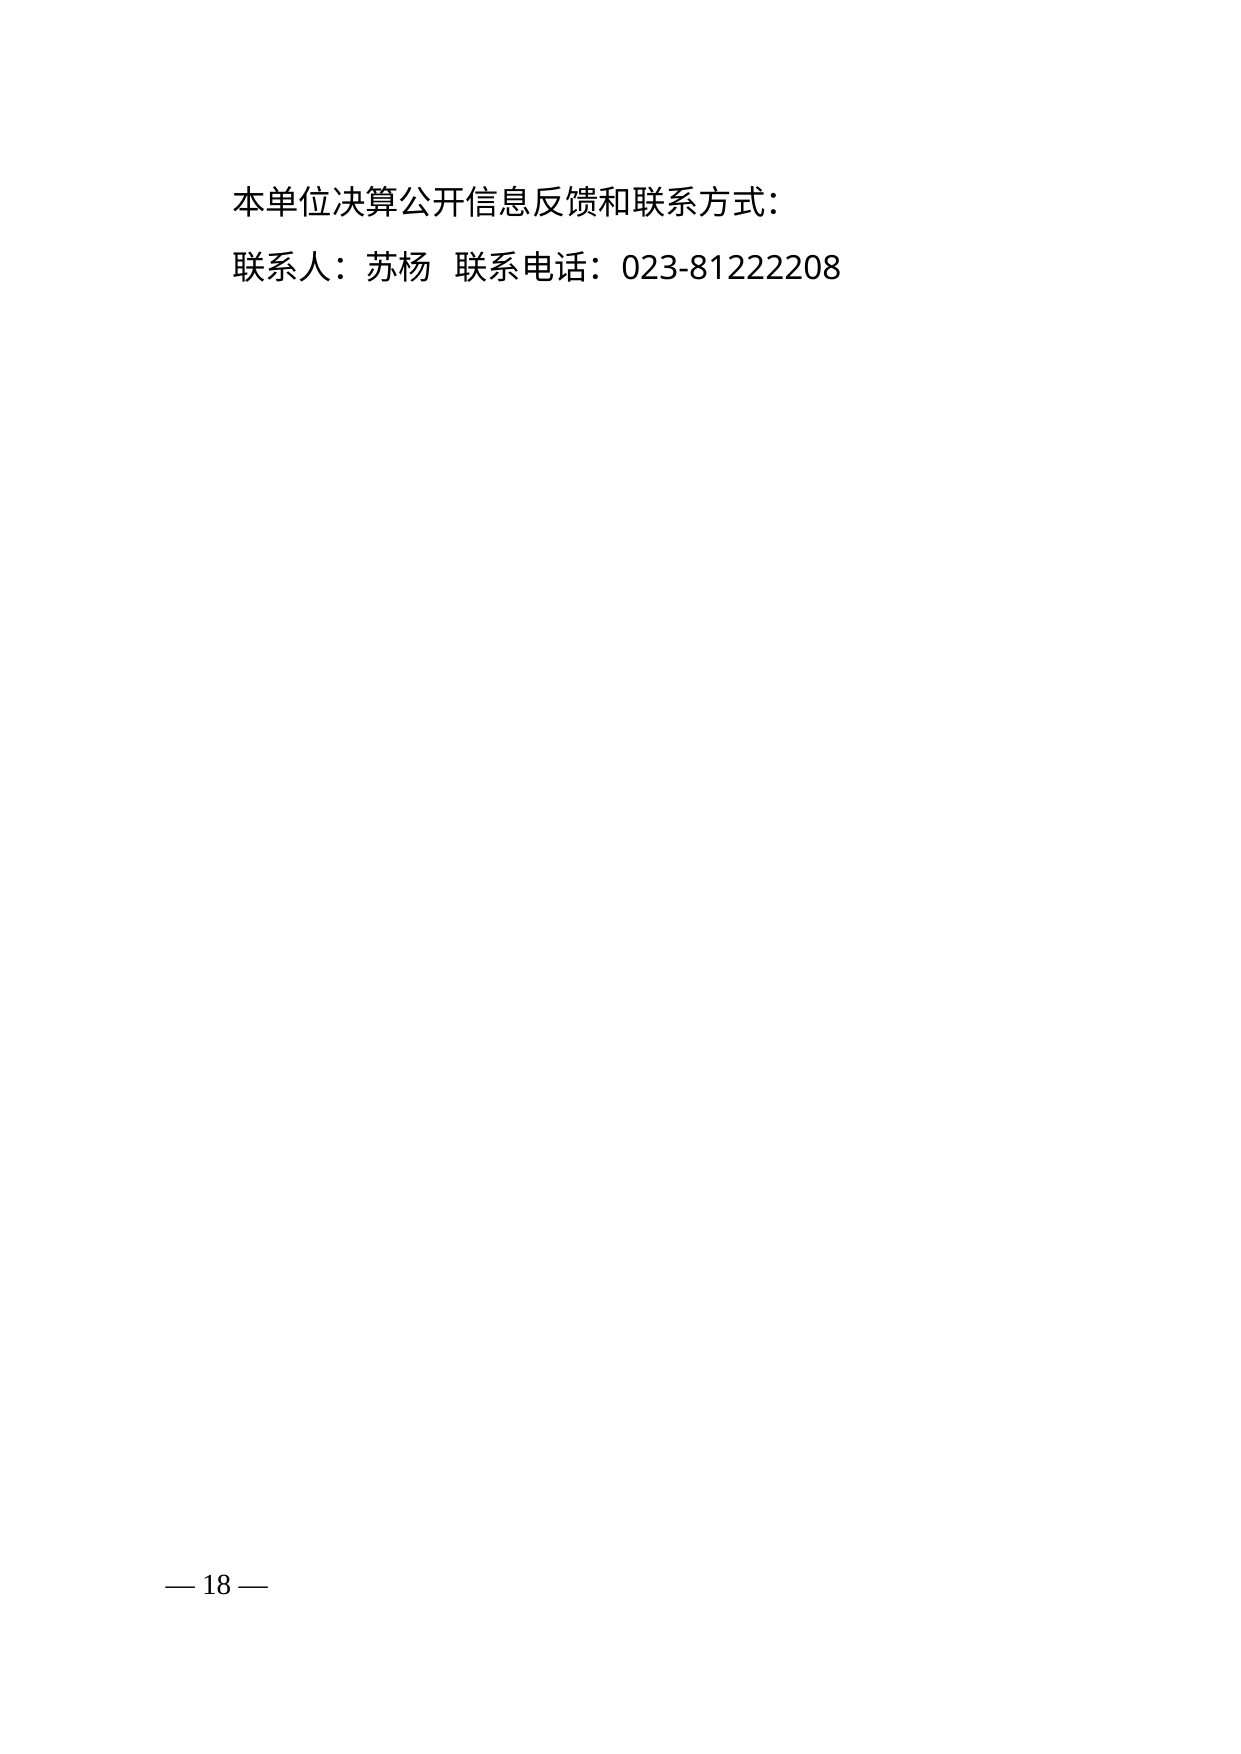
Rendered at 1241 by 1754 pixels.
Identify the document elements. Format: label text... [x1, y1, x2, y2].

text 联系人：苏杨 联系电话：023-81222208 [165, 232, 1087, 297]
text 本单位决算公开信息反馈和联系方式： [165, 167, 1087, 232]
